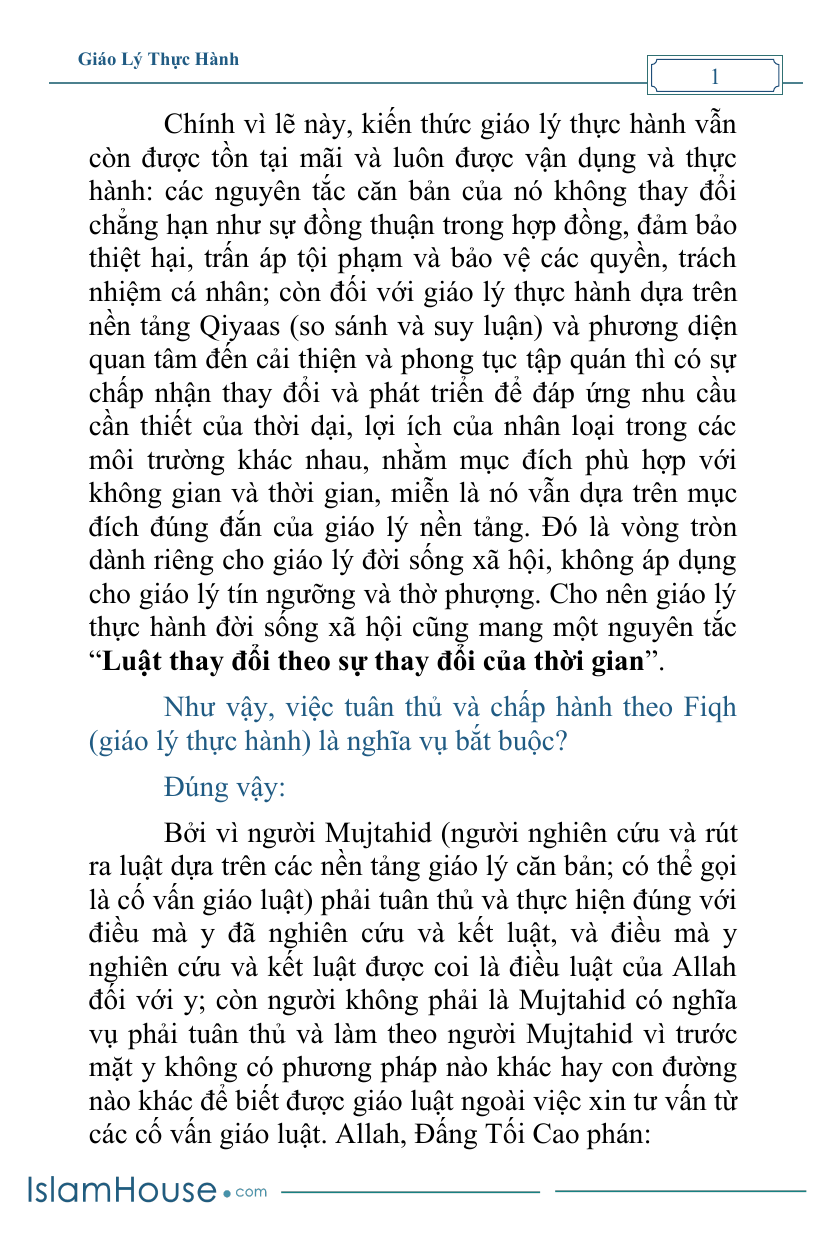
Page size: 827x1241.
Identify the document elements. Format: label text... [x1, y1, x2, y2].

text Như vậy, việc tuân thủ và chấp hành theo Fiqh (giáo lý thực hành) là nghĩa vụ bắt buộc? [89, 689, 738, 756]
text Đúng vậy: [89, 769, 738, 802]
picture [548, 1170, 807, 1208]
picture [20, 1171, 541, 1209]
text Chính vì lẽ này, kiến thức giáo lý thực hành vẫn còn được tồn tại mãi và luôn được vận dụng và thực hành: các nguyên tắc căn bản của nó không thay đổi chẳng hạn như sự đồng thuận trong hợp đồng, đảm bảo thiệt hại, trấn áp tội phạm và bảo vệ các quyền, trách nhiệm cá nhân; còn đối với giáo lý thực hành dựa trên nền tảng Qiyaas (so sánh và suy luận) và phương diện quan tâm đến cải thiện và phong tục tập quán thì có sự chấp nhận thay đổi và phát triển để đáp ứng nhu cầu cần thiết của thời dại, lợi ích của nhân loại trong các môi trường khác nhau, nhằm mục đích phù hợp với không gian và thời gian, miễn là nó vẫn dựa trên mục đích đúng đắn của giáo lý nền tảng. Đó là vòng tròn dành riêng cho giáo lý đời sống xã hội, không áp dụng cho giáo lý tín ngưỡng và thờ phượng. Cho nên giáo lý thực hành đời sống xã hội cũng mang một nguyên tắc “Luật thay đổi theo sự thay đổi của thời gian”. [89, 106, 738, 677]
text Bởi vì người Mujtahid (người nghiên cứu và rút ra luật dựa trên các nền tảng giáo lý căn bản; có thể gọi là cố vấn giáo luật) phải tuân thủ và thực hiện đúng với điều mà y đã nghiên cứu và kết luật, và điều mà y nghiên cứu và kết luật được coi là điều luật của Allah đối với y; còn người không phải là Mujtahid có nghĩa vụ phải tuân thủ và làm theo người Mujtahid vì trước mặt y không có phương pháp nào khác hay con đường nào khác để biết được giáo luật ngoài việc xin tư vấn từ các cố vấn giáo luật. Allah, Đấng Tối Cao phán: [89, 815, 738, 1150]
